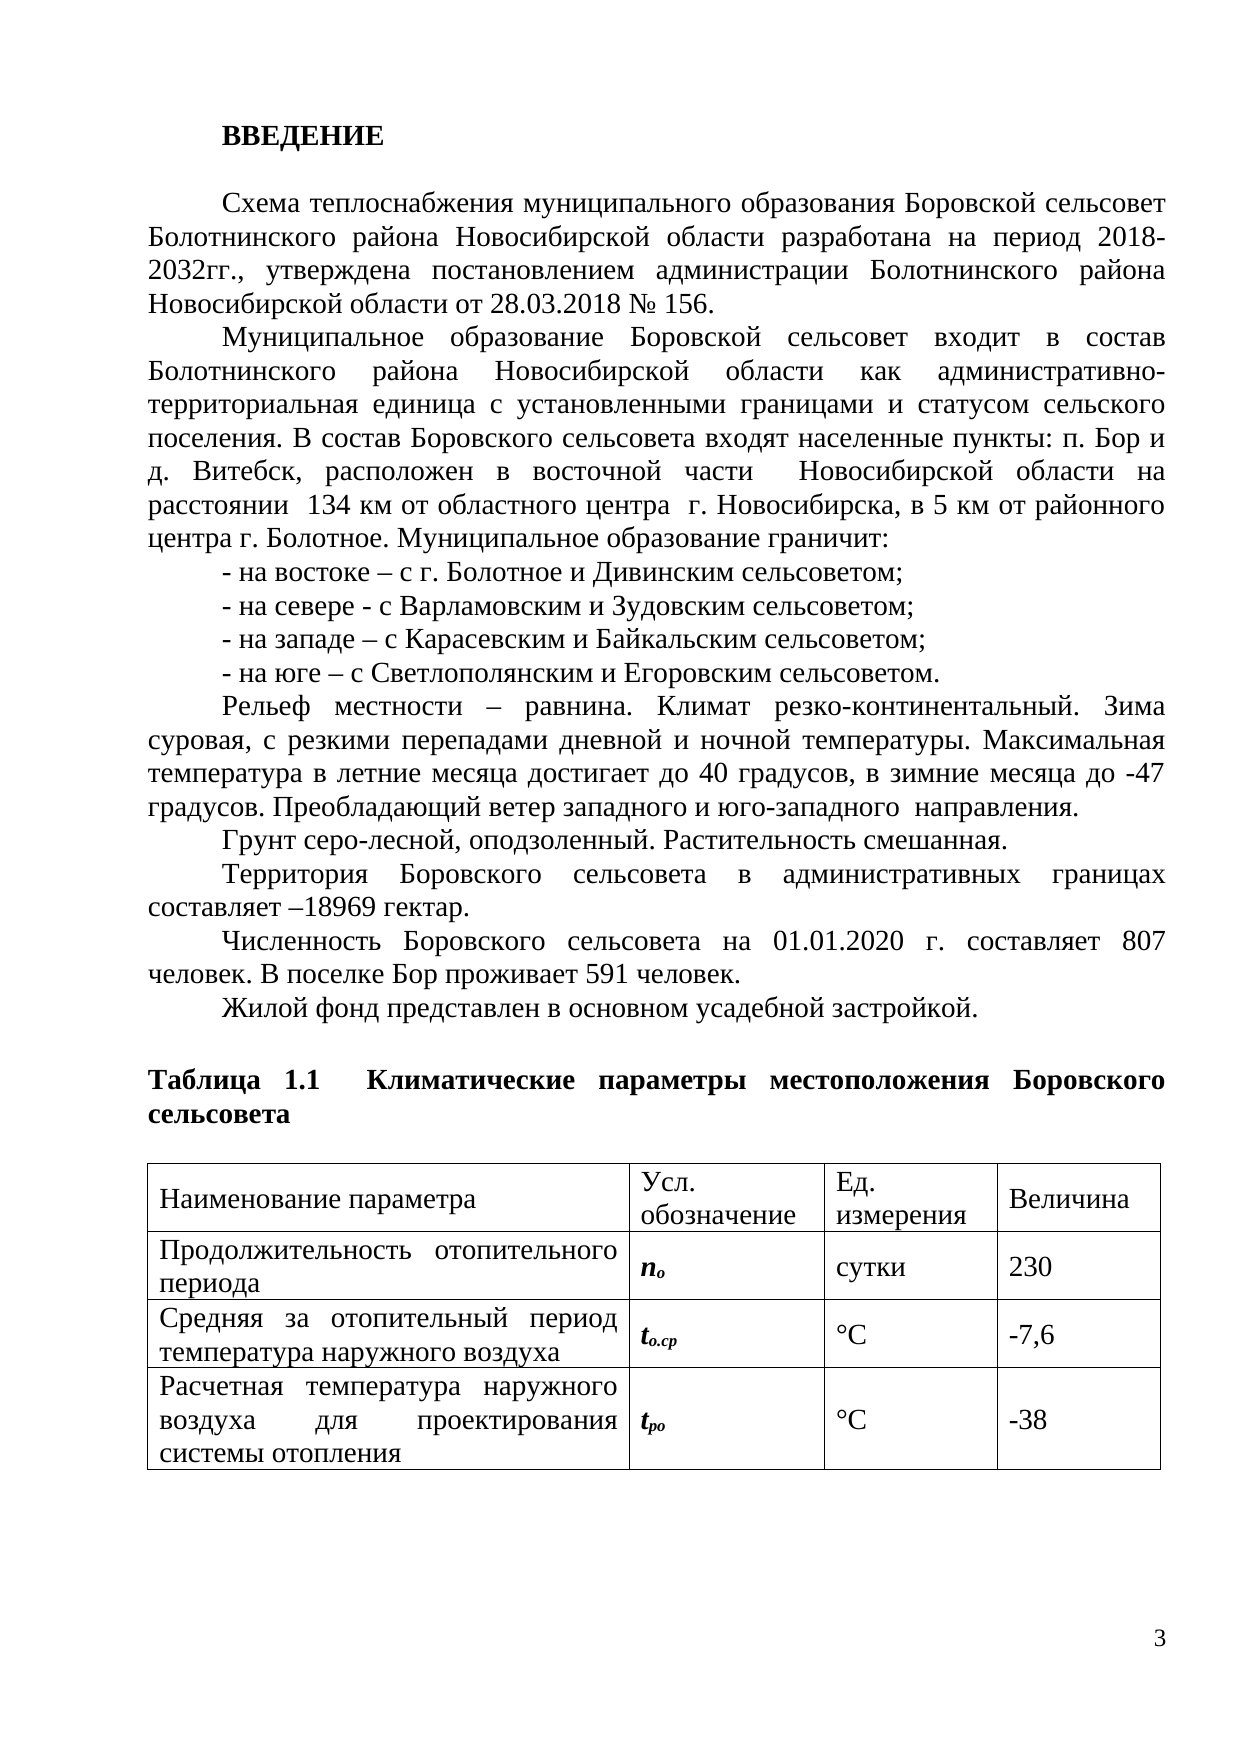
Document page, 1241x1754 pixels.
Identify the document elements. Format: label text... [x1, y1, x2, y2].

text Схема теплоснабжения муниципального образования Боровской сельсовет Болотнинского района Новосибирской области разработана на период 2018-2032гг., утверждена постановлением администрации Болотнинского района Новосибирской области от 28.03.2018 № 156. [148, 185, 1166, 319]
table_cell to.ср [630, 1300, 824, 1367]
table_cell Расчетная температура наружного воздуха для проектирования системы отопления [148, 1368, 629, 1469]
table_cell -38 [998, 1368, 1160, 1469]
text Таблица 1.1 Климатические параметры местоположения Боровского сельсовета [148, 1062, 1166, 1129]
table_cell °С [825, 1368, 997, 1469]
table_cell Средняя за отопительный период температура наружного воздуха [148, 1300, 629, 1367]
text - на севере - с Варламовским и Зудовским сельсоветом; [148, 588, 1166, 621]
table_cell °С [825, 1300, 997, 1367]
table_cell -7,6 [998, 1300, 1160, 1367]
table_header Ед. измерения [825, 1164, 997, 1231]
text Территория Боровского сельсовета в административных границах составляет –18969 гектар. [148, 856, 1166, 923]
text - на западе – с Карасевским и Байкальским сельсоветом; [148, 621, 1166, 655]
subtitle ВВЕДЕНИЕ [148, 118, 1166, 152]
table_header Усл. обозначение [630, 1164, 824, 1231]
table_cell tpo [630, 1368, 824, 1469]
text Муниципальное образование Боровской сельсовет входит в состав Болотнинского района Новосибирской области как административно- территориальная единица с установленными границами и статусом сельского поселения. В состав Боровского сельсовета входят населенные пункты: п. Бор и д. Витебск, расположен в восточной части Новосибирской области на расстоянии 134 км от областного центра г. Новосибирска, в 5 км от районного центра г. Болотное. Муниципальное образование граничит: [148, 319, 1166, 554]
table_cell сутки [825, 1232, 997, 1299]
text Рельеф местности – равнина. Климат резко-континентальный. Зима суровая, с резкими перепадами дневной и ночной температуры. Максимальная температура в летние месяца достигает до 40 градусов, в зимние месяца до -47 градусов. Преобладающий ветер западного и юго-западного направления. [148, 688, 1166, 822]
text - на востоке – с г. Болотное и Дивинским сельсоветом; [148, 554, 1166, 588]
table_cell Продолжительность отопительного периода [148, 1232, 629, 1299]
text Численность Боровского сельсовета на 01.01.2020 г. составляет 807 человек. В поселке Бор проживает 591 человек. [148, 923, 1166, 990]
table_cell no [630, 1232, 824, 1299]
table_cell 230 [998, 1232, 1160, 1299]
text Грунт серо-лесной, оподзоленный. Растительность смешанная. [148, 822, 1166, 856]
text - на юге – с Светлополянским и Егоровским сельсоветом. [148, 655, 1166, 688]
table_header Величина [998, 1164, 1160, 1231]
table_header Наименование параметра [148, 1164, 629, 1231]
text Жилой фонд представлен в основном усадебной застройкой. [148, 990, 1166, 1024]
